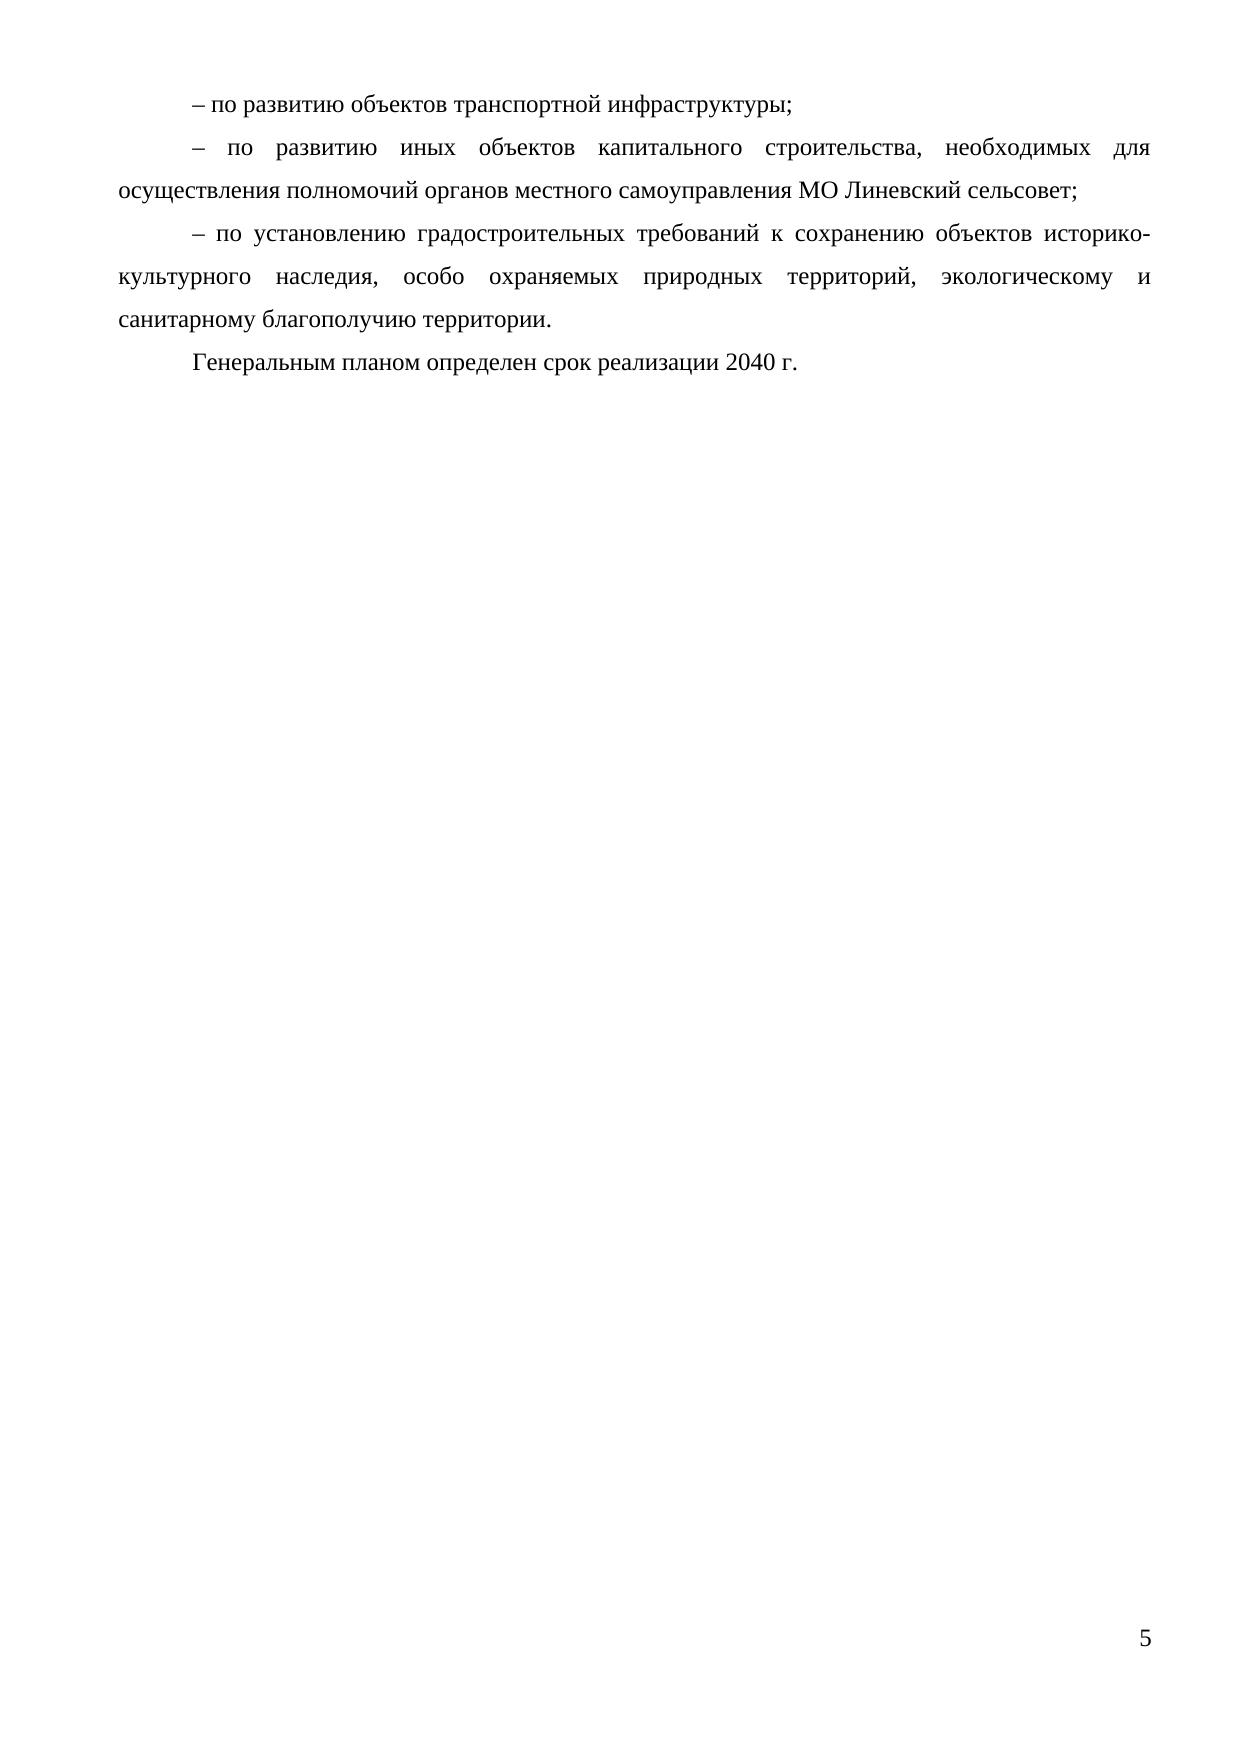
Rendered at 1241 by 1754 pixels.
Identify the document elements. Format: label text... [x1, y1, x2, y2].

text Генеральным планом определен срок реализации . [118, 347, 1152, 376]
text – по развитию иных объектов капитального строительства, необходимых для осуществления полномочий органов местного самоуправления МО Линевский сельсовет; [118, 132, 1152, 204]
text – по установлению градостроительных требований к сохранению объектов историко-культурного наследия, особо охраняемых природных территорий, экологическому и санитарному благополучию территории. [118, 218, 1152, 333]
text – по развитию объектов транспортной инфраструктуры; [118, 89, 1152, 117]
